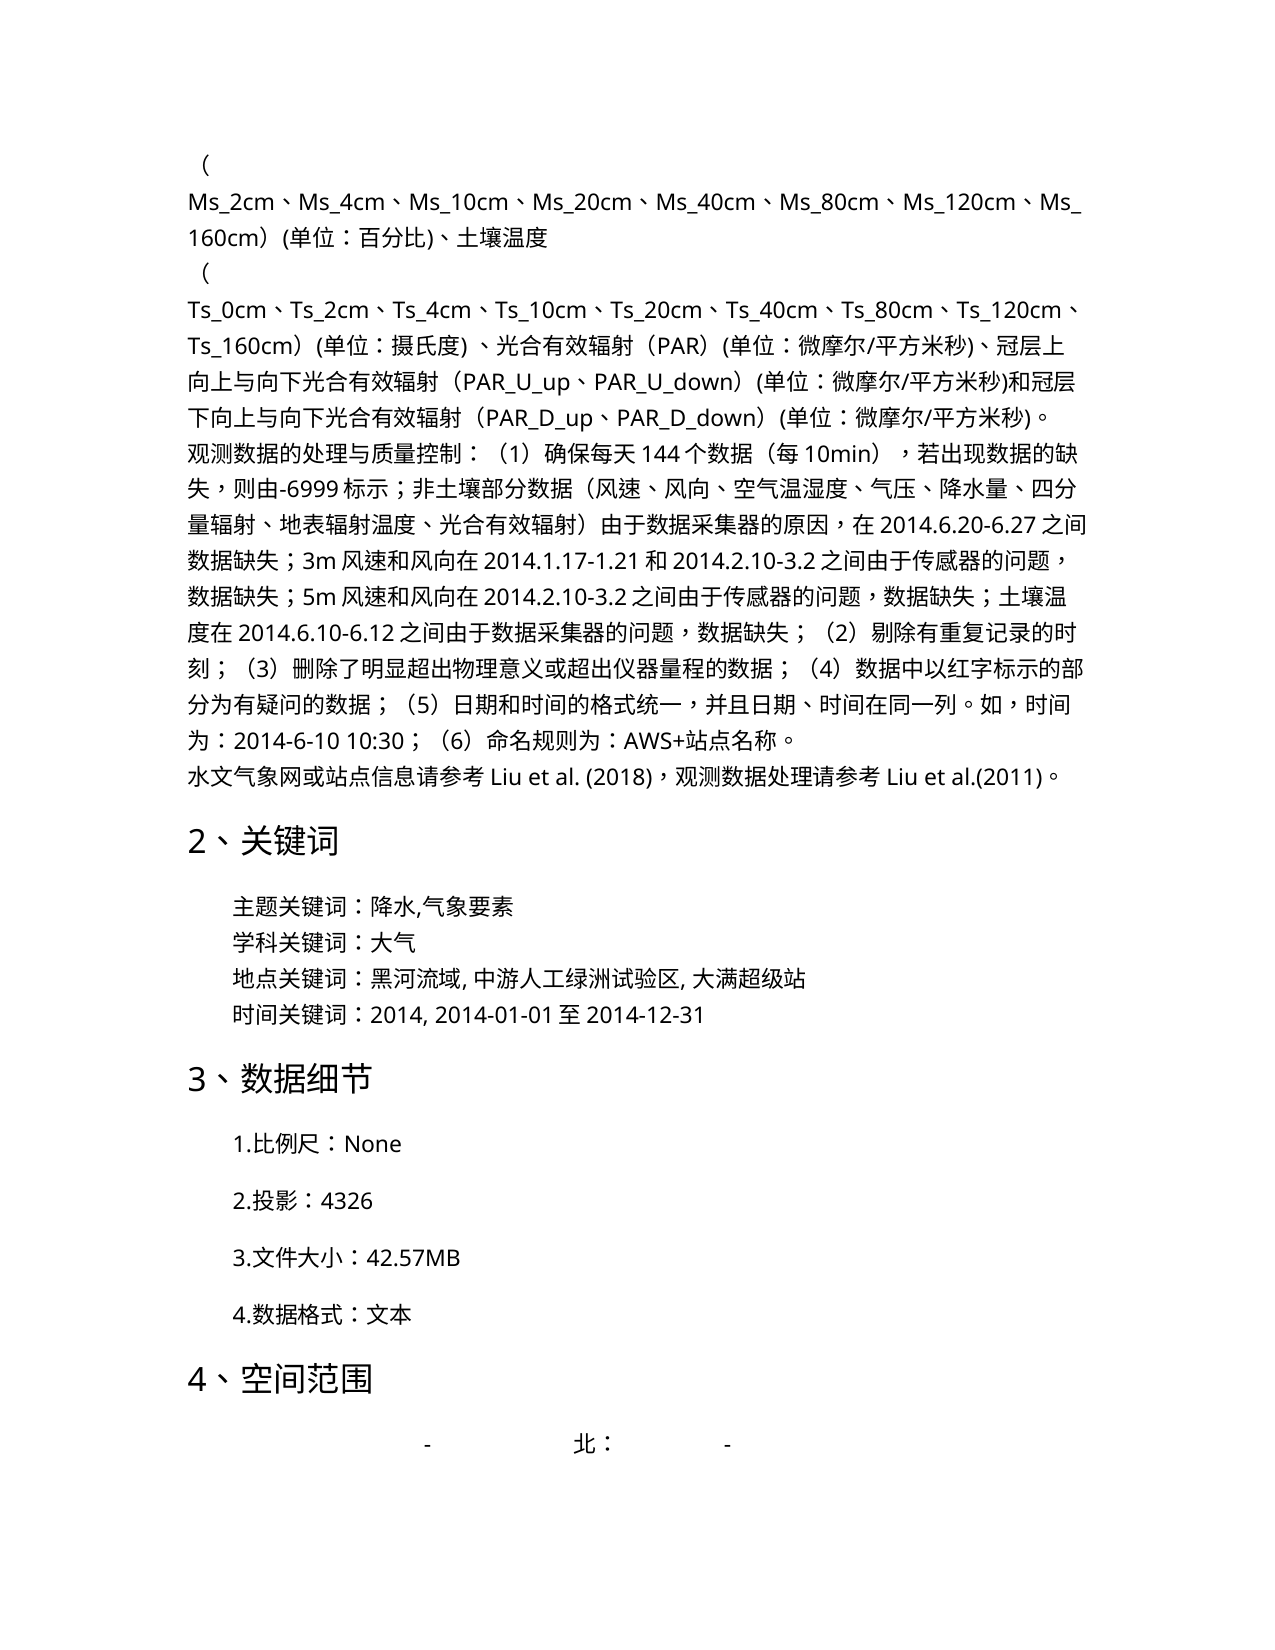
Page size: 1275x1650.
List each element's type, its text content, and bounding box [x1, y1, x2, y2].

text 主题关键词：降水,气象要素 学科关键词：大气 地点关键词：黑河流域, 中游人工绿洲试验区, 大满超级站 时间关键词：2014, 2014-01-01至2014-12-31 [232, 891, 1087, 1030]
text 4、空间范围 [187, 1355, 1087, 1401]
table_header - [413, 1429, 562, 1484]
text 2.投影：4326 [232, 1185, 1087, 1216]
table_header - [713, 1429, 862, 1484]
text 3、数据细节 [187, 1055, 1087, 1101]
text 1.比例尺：None [232, 1128, 1087, 1159]
text 2、关键词 [187, 818, 1087, 863]
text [187, 150, 1087, 792]
text 4.数据格式：文本 [232, 1299, 1087, 1330]
table_header 北：38.8555 [563, 1429, 712, 1484]
text 3.文件大小：42.57MB [232, 1242, 1087, 1273]
